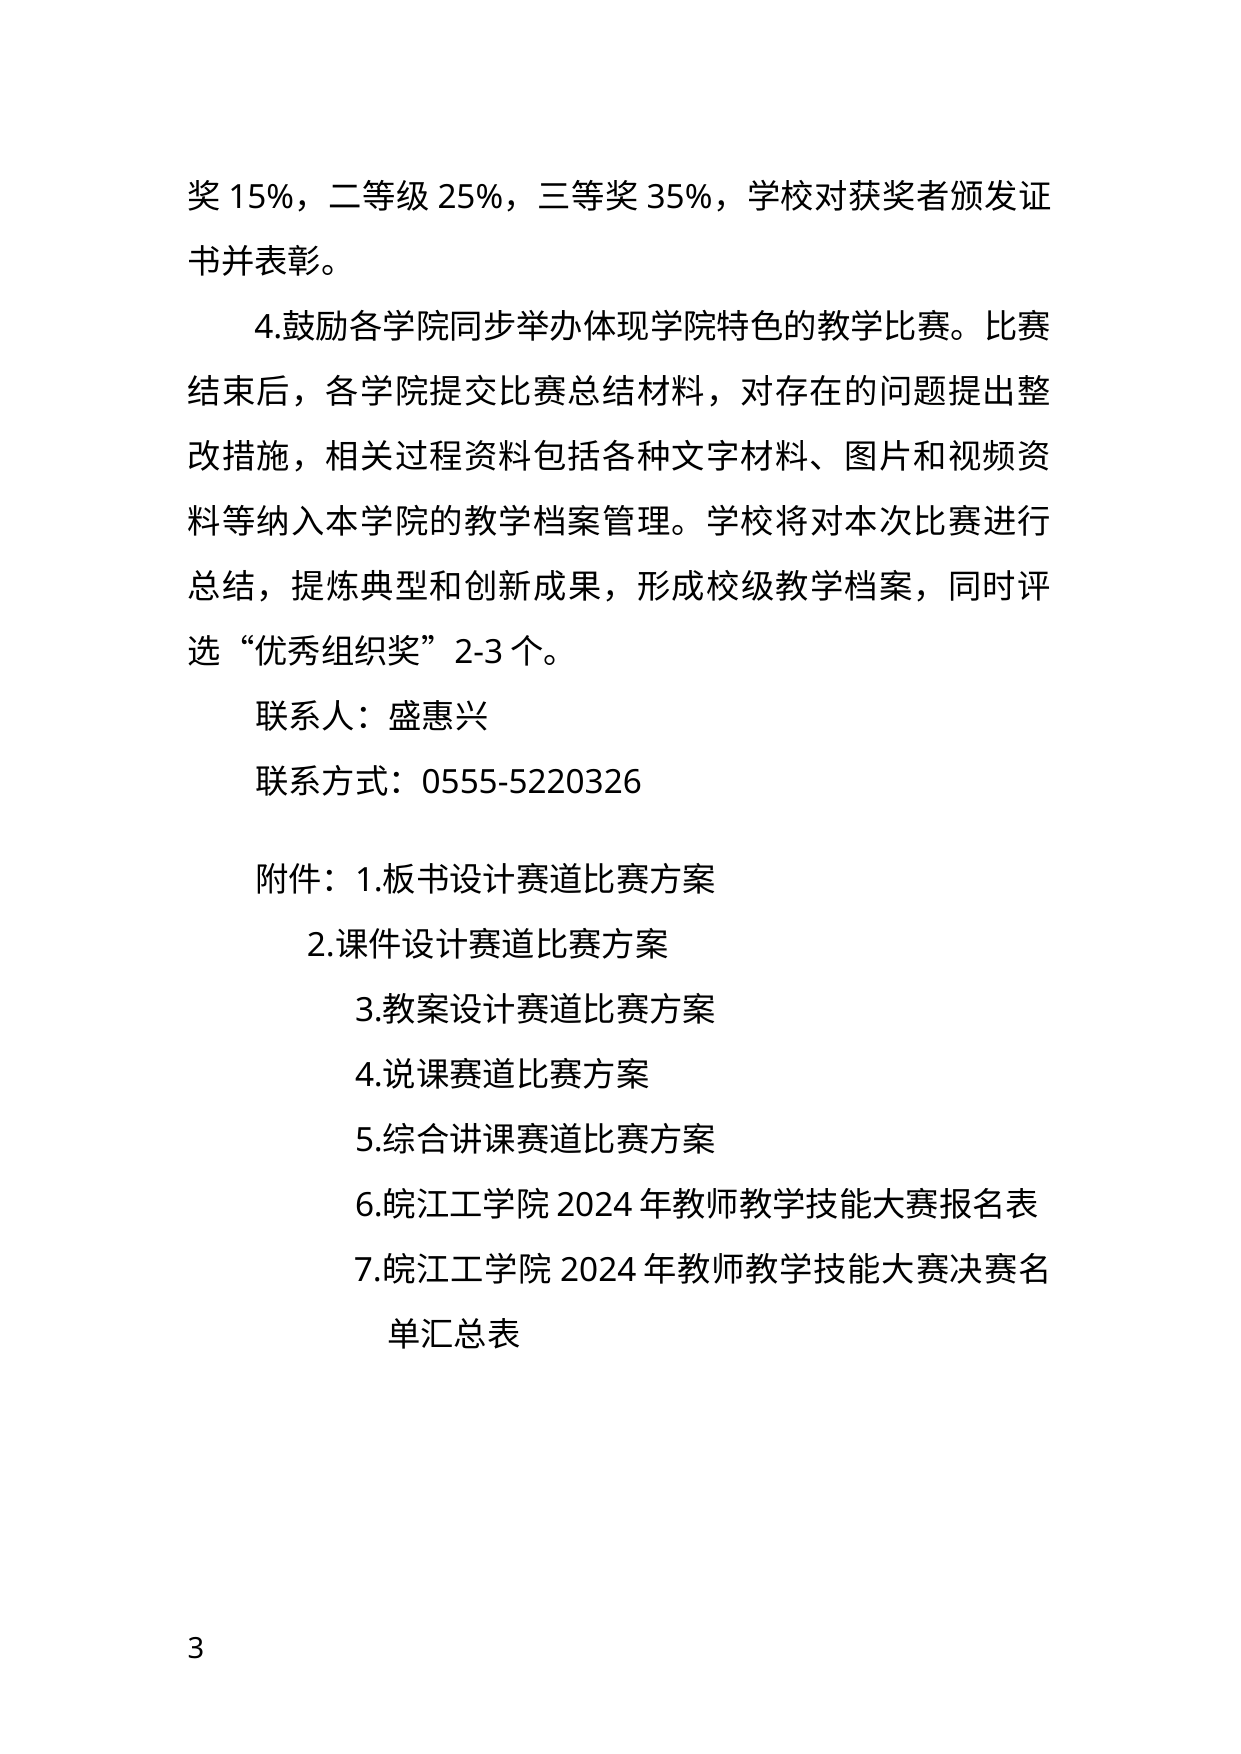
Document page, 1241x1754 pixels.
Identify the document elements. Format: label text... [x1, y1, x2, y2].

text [187, 162, 1053, 292]
text 7.皖江工学院2024年教师教学技能大赛决赛名 单汇总表 [354, 1234, 1053, 1364]
text 3.教案设计赛道比赛方案 [187, 974, 1053, 1039]
text 4.说课赛道比赛方案 [187, 1039, 1053, 1104]
text 4.鼓励各学院同步举办体现学院特色的教学比赛。比赛结束后，各学院提交比赛总结材料，对存在的问题提出整改措施，相关过程资料包括各种文字材料、图片和视频资料等纳入本学院的教学档案管理。学校将对本次比赛进行总结，提炼典型和创新成果，形成校级教学档案，同时评选“优秀组织奖”2-3个。 [187, 292, 1053, 682]
text 2.课件设计赛道比赛方案 [187, 909, 1053, 974]
text 联系人：盛惠兴 [187, 682, 1053, 747]
text 联系方式：0555-5220326 [187, 747, 1053, 812]
text 5.综合讲课赛道比赛方案 [187, 1104, 1053, 1169]
text 附件：1.板书设计赛道比赛方案 [187, 844, 1053, 909]
text 6.皖江工学院2024年教师教学技能大赛报名表 [187, 1169, 1053, 1234]
